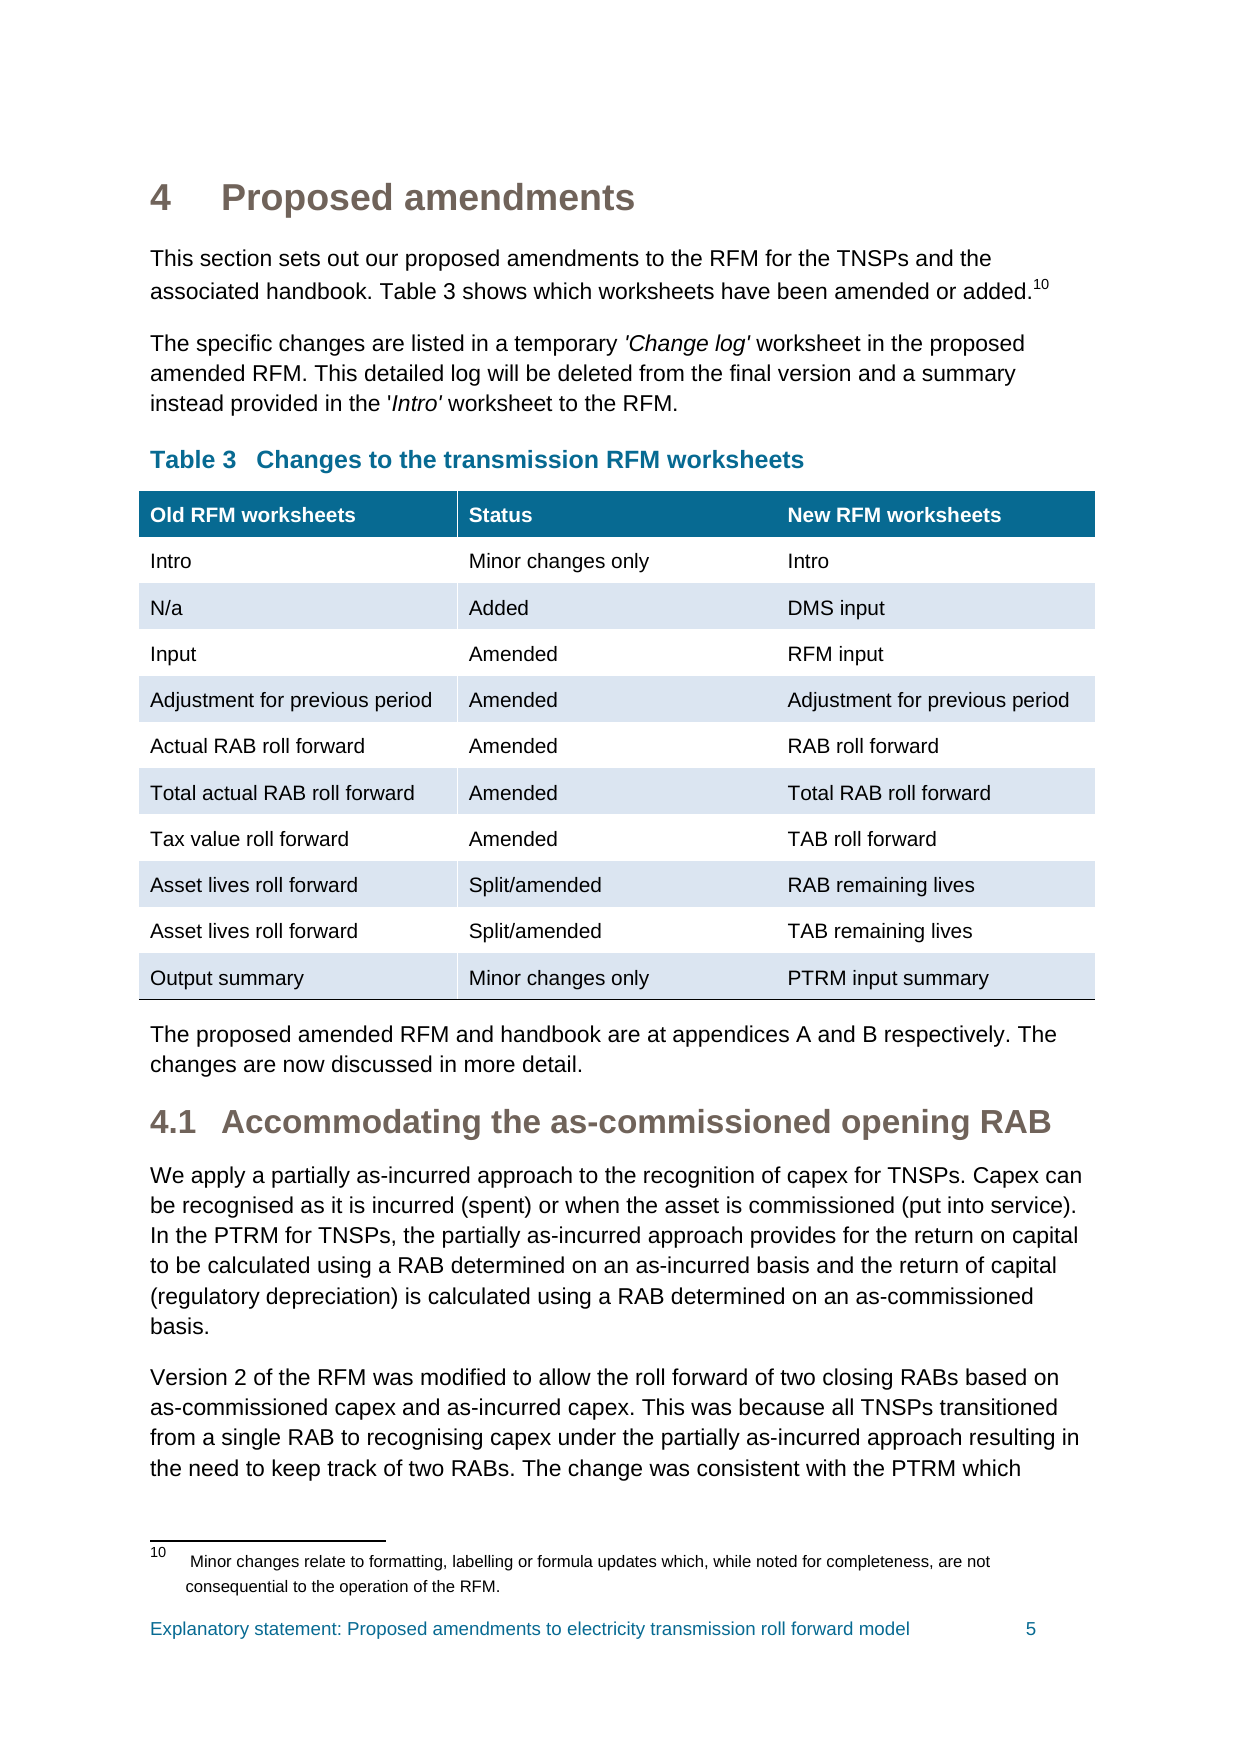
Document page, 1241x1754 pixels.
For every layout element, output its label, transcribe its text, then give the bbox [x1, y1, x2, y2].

table_cell Input [139, 629, 457, 676]
table_cell Amended [458, 629, 776, 676]
table_cell Intro [139, 537, 457, 583]
table_cell Intro [776, 537, 1095, 583]
text This section sets out our proposed amendments to the RFM for the TNSPs and the associated handbook. Table 3 shows which worksheets have been amended or added. [150, 245, 1090, 304]
text The proposed amended RFM and handbook are at appendices A and B respectively. The changes are now discussed in more detail. [150, 1021, 1090, 1078]
table_cell N/a [139, 583, 457, 629]
table_cell Total RAB roll forward [776, 768, 1095, 814]
table_cell Minor changes only [458, 953, 776, 999]
table_cell Split/amended [458, 861, 776, 907]
table_cell Output summary [139, 953, 457, 999]
table_cell TAB remaining lives [776, 907, 1095, 953]
table_cell PTRM input summary [776, 953, 1095, 999]
table_cell Asset lives roll forward [139, 861, 457, 907]
picture [490, 1625, 494, 1635]
text We apply a partially as-incurred approach to the recognition of capex for TNSPs. Capex can be recognised as it is incurred (spent) or when the asset is commissioned (put into service). In the PTRM for TNSPs, the partially as-incurred approach provides for the return on capital to be calculated using a RAB determined on an as-incurred basis and the return of capital (regulatory depreciation) is calculated using a RAB determined on an as-commissioned basis. [150, 1162, 1090, 1339]
table_header Status [458, 491, 776, 537]
table_cell RAB remaining lives [776, 861, 1095, 907]
table_cell Minor changes only [458, 537, 776, 583]
text The specific changes are listed in a temporary 'Change log' worksheet in the proposed amended RFM. This detailed log will be deleted from the final version and a summary instead provided in the 'Intro' worksheet to the RFM. [150, 329, 1090, 416]
table_cell Adjustment for previous period [139, 676, 457, 722]
subtitle Accommodating the as-commissioned opening RAB [150, 1102, 1090, 1141]
table_cell Amended [458, 722, 776, 768]
table_cell Added [458, 583, 776, 629]
table_cell TAB roll forward [776, 814, 1095, 861]
table_cell Amended [458, 768, 776, 814]
table_cell Amended [458, 676, 776, 722]
picture [859, 1625, 863, 1635]
table_cell Split/amended [458, 907, 776, 953]
table_cell Tax value roll forward [139, 814, 457, 861]
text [150, 1364, 1090, 1481]
table_header New RFM worksheets [776, 491, 1095, 537]
text Table 3 Changes to the transmission RFM worksheets [150, 445, 1090, 474]
subtitle Proposed amendments [150, 175, 1090, 218]
table_cell Amended [458, 814, 776, 861]
table_cell RFM input [776, 629, 1095, 676]
table_cell DMS input [776, 583, 1095, 629]
picture [295, 1625, 299, 1635]
table_cell Total actual RAB roll forward [139, 768, 457, 814]
table_header Old RFM worksheets [139, 491, 457, 537]
table_cell Actual RAB roll forward [139, 722, 457, 768]
table_cell Asset lives roll forward [139, 907, 457, 953]
table_cell RAB roll forward [776, 722, 1095, 768]
table_cell Adjustment for previous period [776, 676, 1095, 722]
